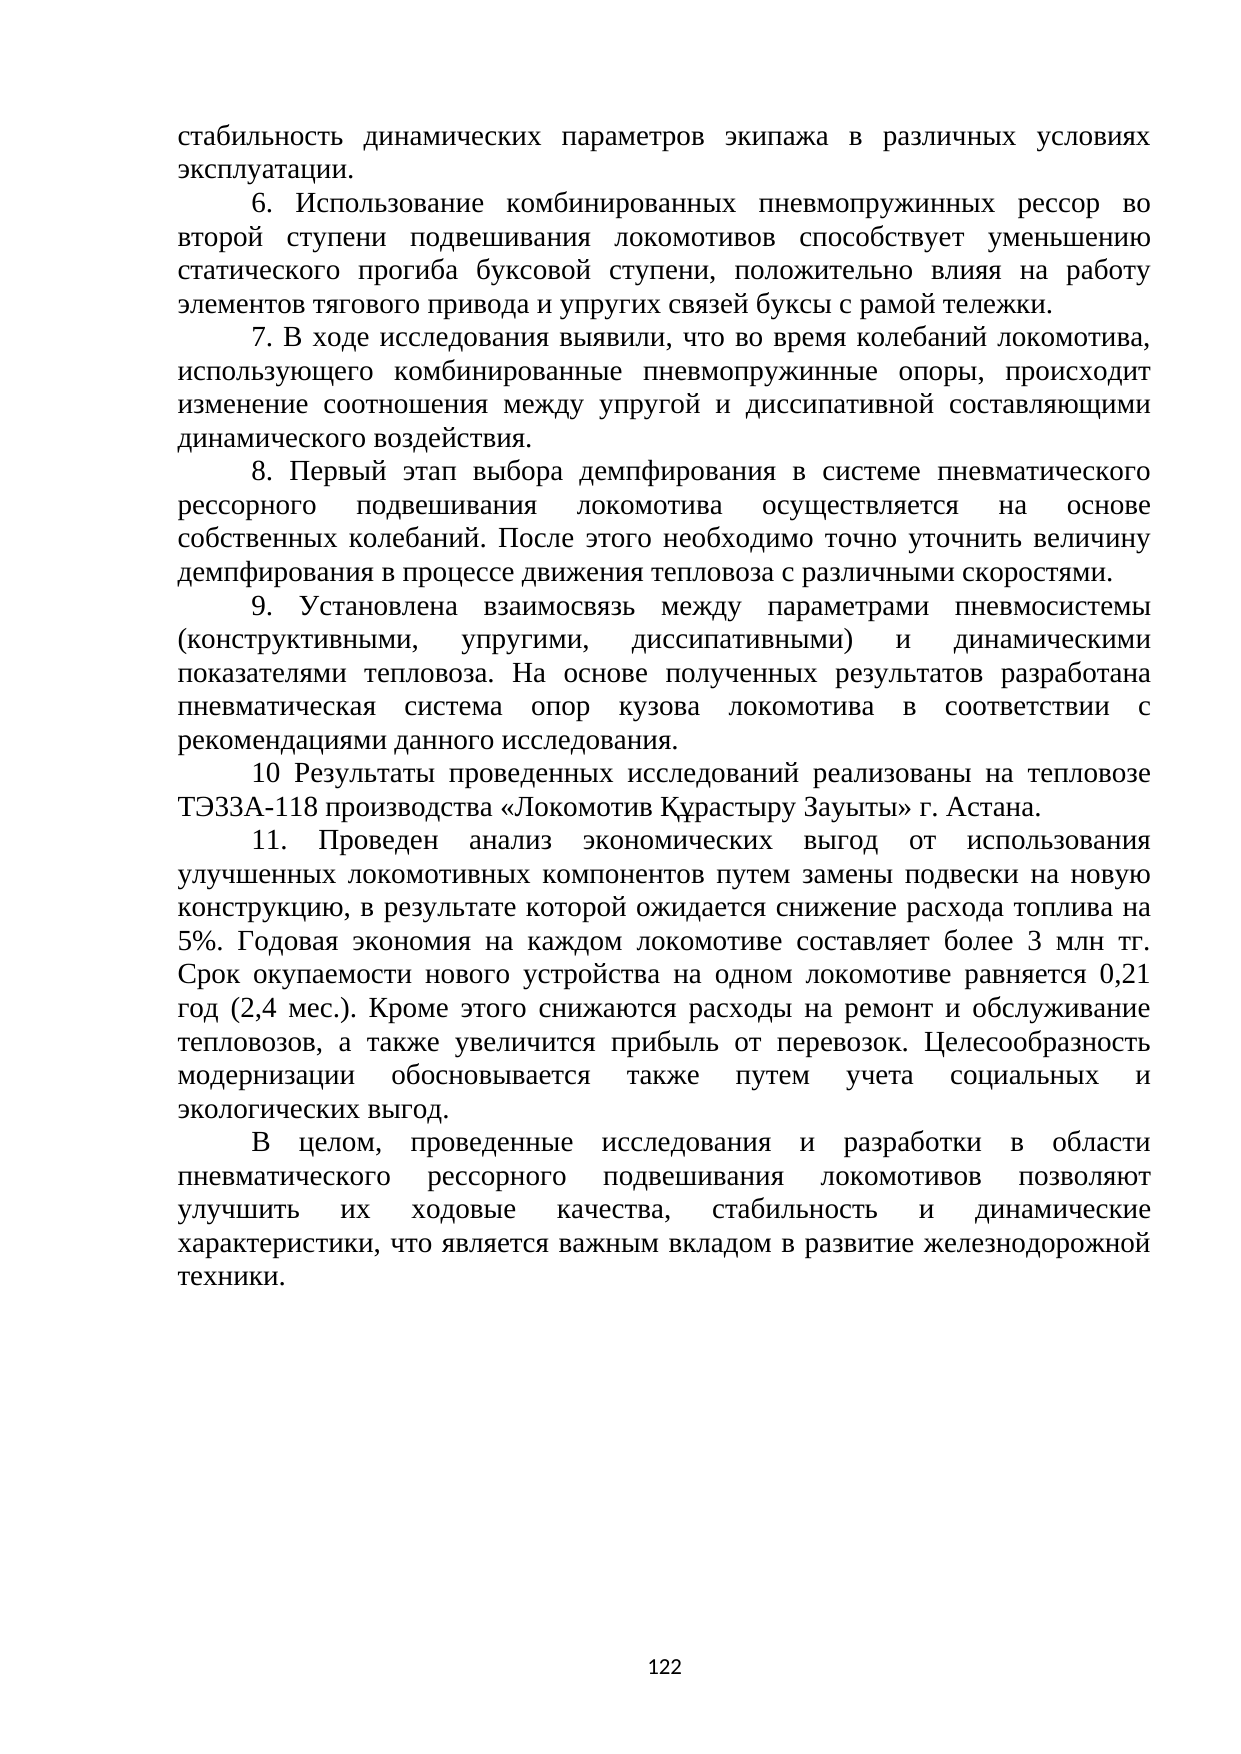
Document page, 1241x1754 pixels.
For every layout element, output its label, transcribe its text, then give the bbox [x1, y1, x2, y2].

text В целом, проведенные исследования и разработки в области пневматического рессорного подвешивания локомотивов позволяют улучшить их ходовые качества, стабильность и динамические характеристики, что является важным вкладом в развитие железнодорожной техники. [177, 1124, 1152, 1292]
text 11. Проведен анализ экономических выгод от использования улучшенных локомотивных компонентов путем замены подвески на новую конструкцию, в результате которой ожидается снижение расхода топлива на 5%. Годовая экономия на каждом локомотиве составляет более 3 млн тг. Срок окупаемости нового устройства на одном локомотиве равняется 0,21 год (2,4 мес.). Кроме этого снижаются расходы на ремонт и обслуживание тепловозов, а также увеличится прибыль от перевозок. Целесообразность модернизации обосновывается также путем учета социальных и экологических выгод. [177, 822, 1152, 1124]
text 9. Установлена взаимосвязь между параметрами пневмосистемы (конструктивными, упругими, диссипативными) и динамическими показателями тепловоза. На основе полученных результатов разработана пневматическая система опор кузова локомотива в соответствии с рекомендациями данного исследования. [177, 588, 1152, 755]
text 8. Первый этап выбора демпфирования в системе пневматического рессорного подвешивания локомотива осуществляется на основе собственных колебаний. После этого необходимо точно уточнить величину демпфирования в процессе движения тепловоза с различными скоростями. [177, 453, 1152, 588]
text 7. В ходе исследования выявили, что во время колебаний локомотива, использующего комбинированные пневмопружинные опоры, происходит изменение соотношения между упругой и диссипативной составляющими динамического воздействия. [177, 319, 1152, 453]
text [177, 118, 1152, 185]
text 10 Результаты проведенных исследований реализованы на тепловозе ТЭ33А-118 производства «Локомотив Құрастыру Зауыты» г. Астана. [177, 755, 1152, 822]
text 6. Использование комбинированных пневмопружинных рессор во второй ступени подвешивания локомотивов способствует уменьшению статического прогиба буксовой ступени, положительно влияя на работу элементов тягового привода и упругих связей буксы с рамой тележки. [177, 185, 1152, 319]
